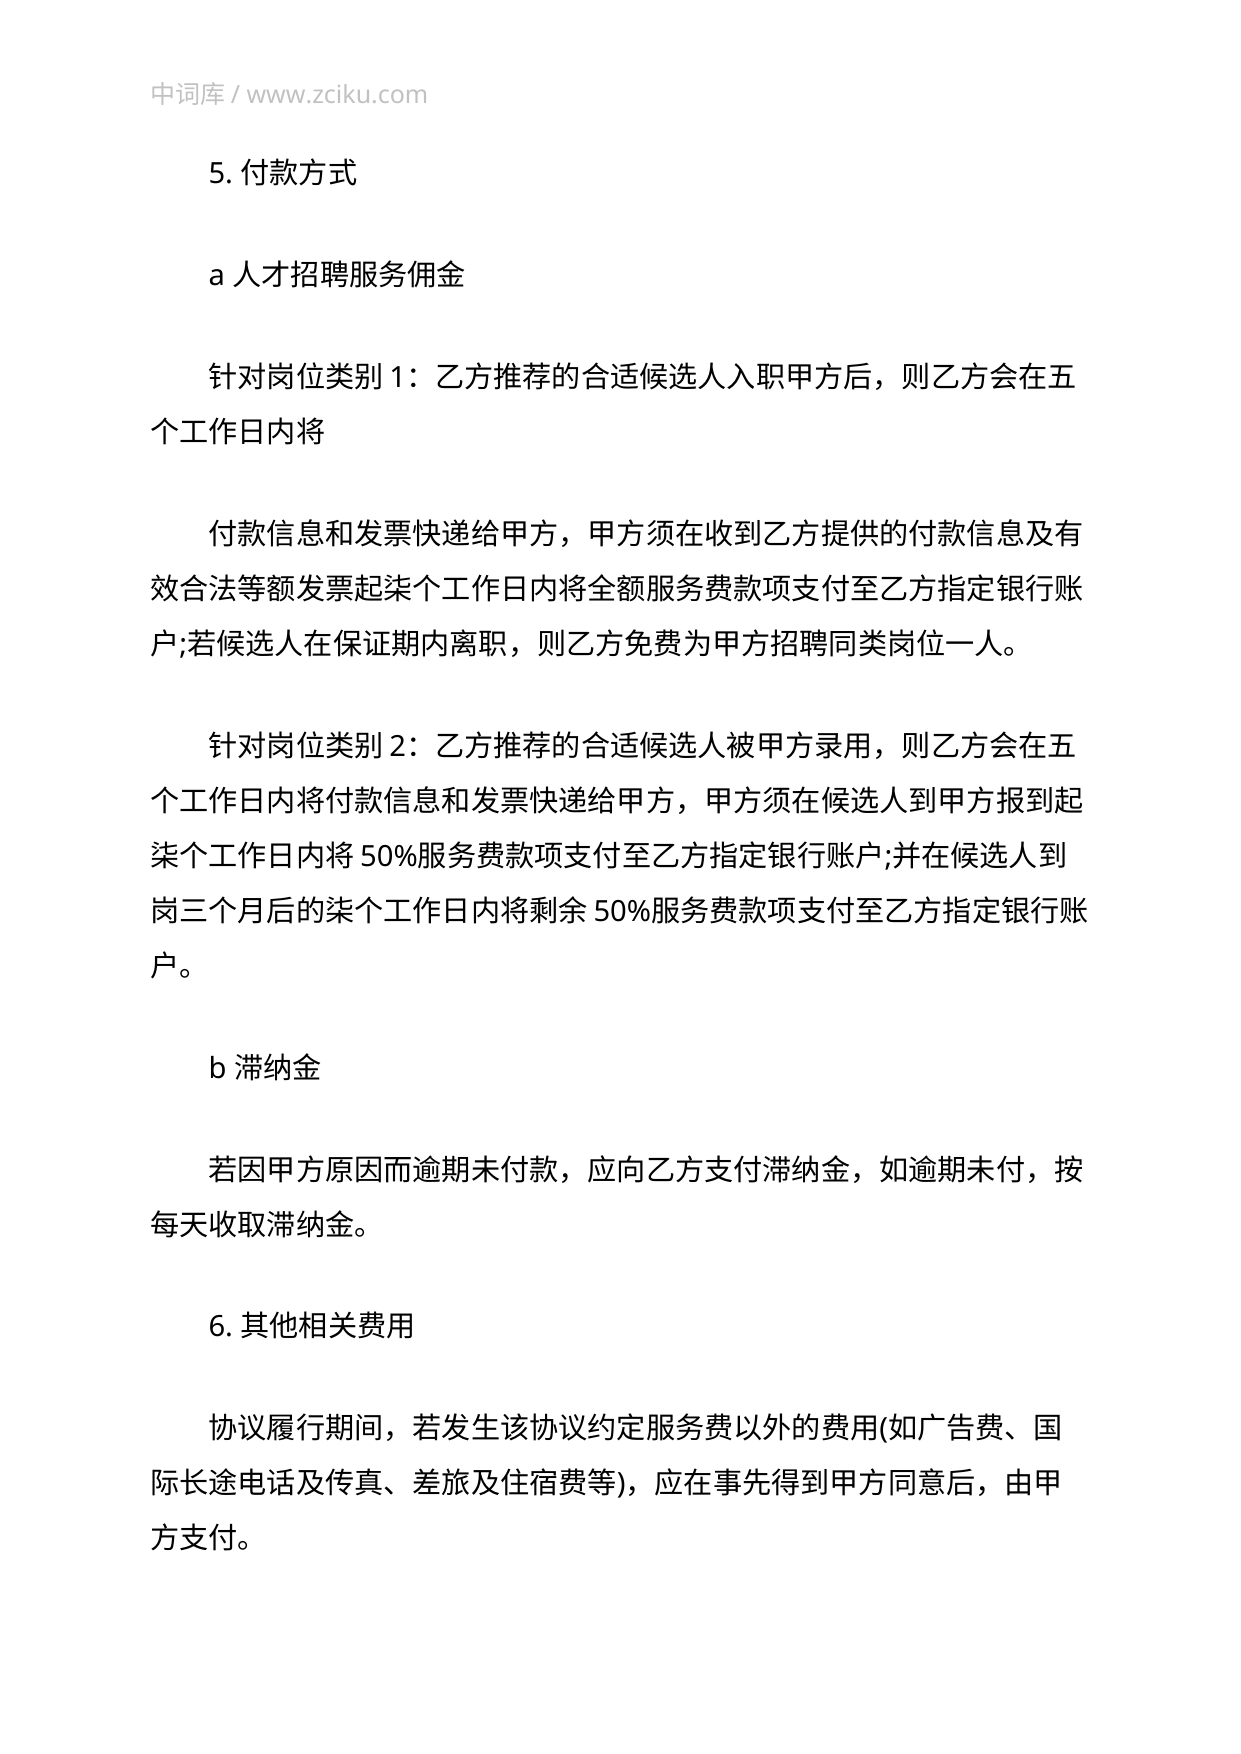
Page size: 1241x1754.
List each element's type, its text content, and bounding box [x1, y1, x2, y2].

text a 人才招聘服务佣金 [150, 252, 1090, 294]
text b 滞纳金 [150, 1044, 1090, 1087]
text 付款信息和发票快递给甲方，甲方须在收到乙方提供的付款信息及有效合法等额发票起柒个工作日内将全额服务费款项支付至乙方指定银行账户;若候选人在保证期内离职，则乙方免费为甲方招聘同类岗位一人。 [150, 511, 1090, 663]
text 协议履行期间，若发生该协议约定服务费以外的费用(如广告费、国际长途电话及传真、差旅及住宿费等)，应在事先得到甲方同意后，由甲方支付。 [150, 1405, 1090, 1557]
text 若因甲方原因而逾期未付款，应向乙方支付滞纳金，如逾期未付，按每天收取滞纳金。 [150, 1146, 1090, 1243]
text 6. 其他相关费用 [150, 1303, 1090, 1345]
text 5. 付款方式 [150, 150, 1090, 192]
text 针对岗位类别2：乙方推荐的合适候选人被甲方录用，则乙方会在五个工作日内将付款信息和发票快递给甲方，甲方须在候选人到甲方报到起柒个工作日内将50%服务费款项支付至乙方指定银行账户;并在候选人到岗三个月后的柒个工作日内将剩余50%服务费款项支付至乙方指定银行账户。 [150, 722, 1090, 985]
text 针对岗位类别1：乙方推荐的合适候选人入职甲方后，则乙方会在五个工作日内将 [150, 354, 1090, 451]
